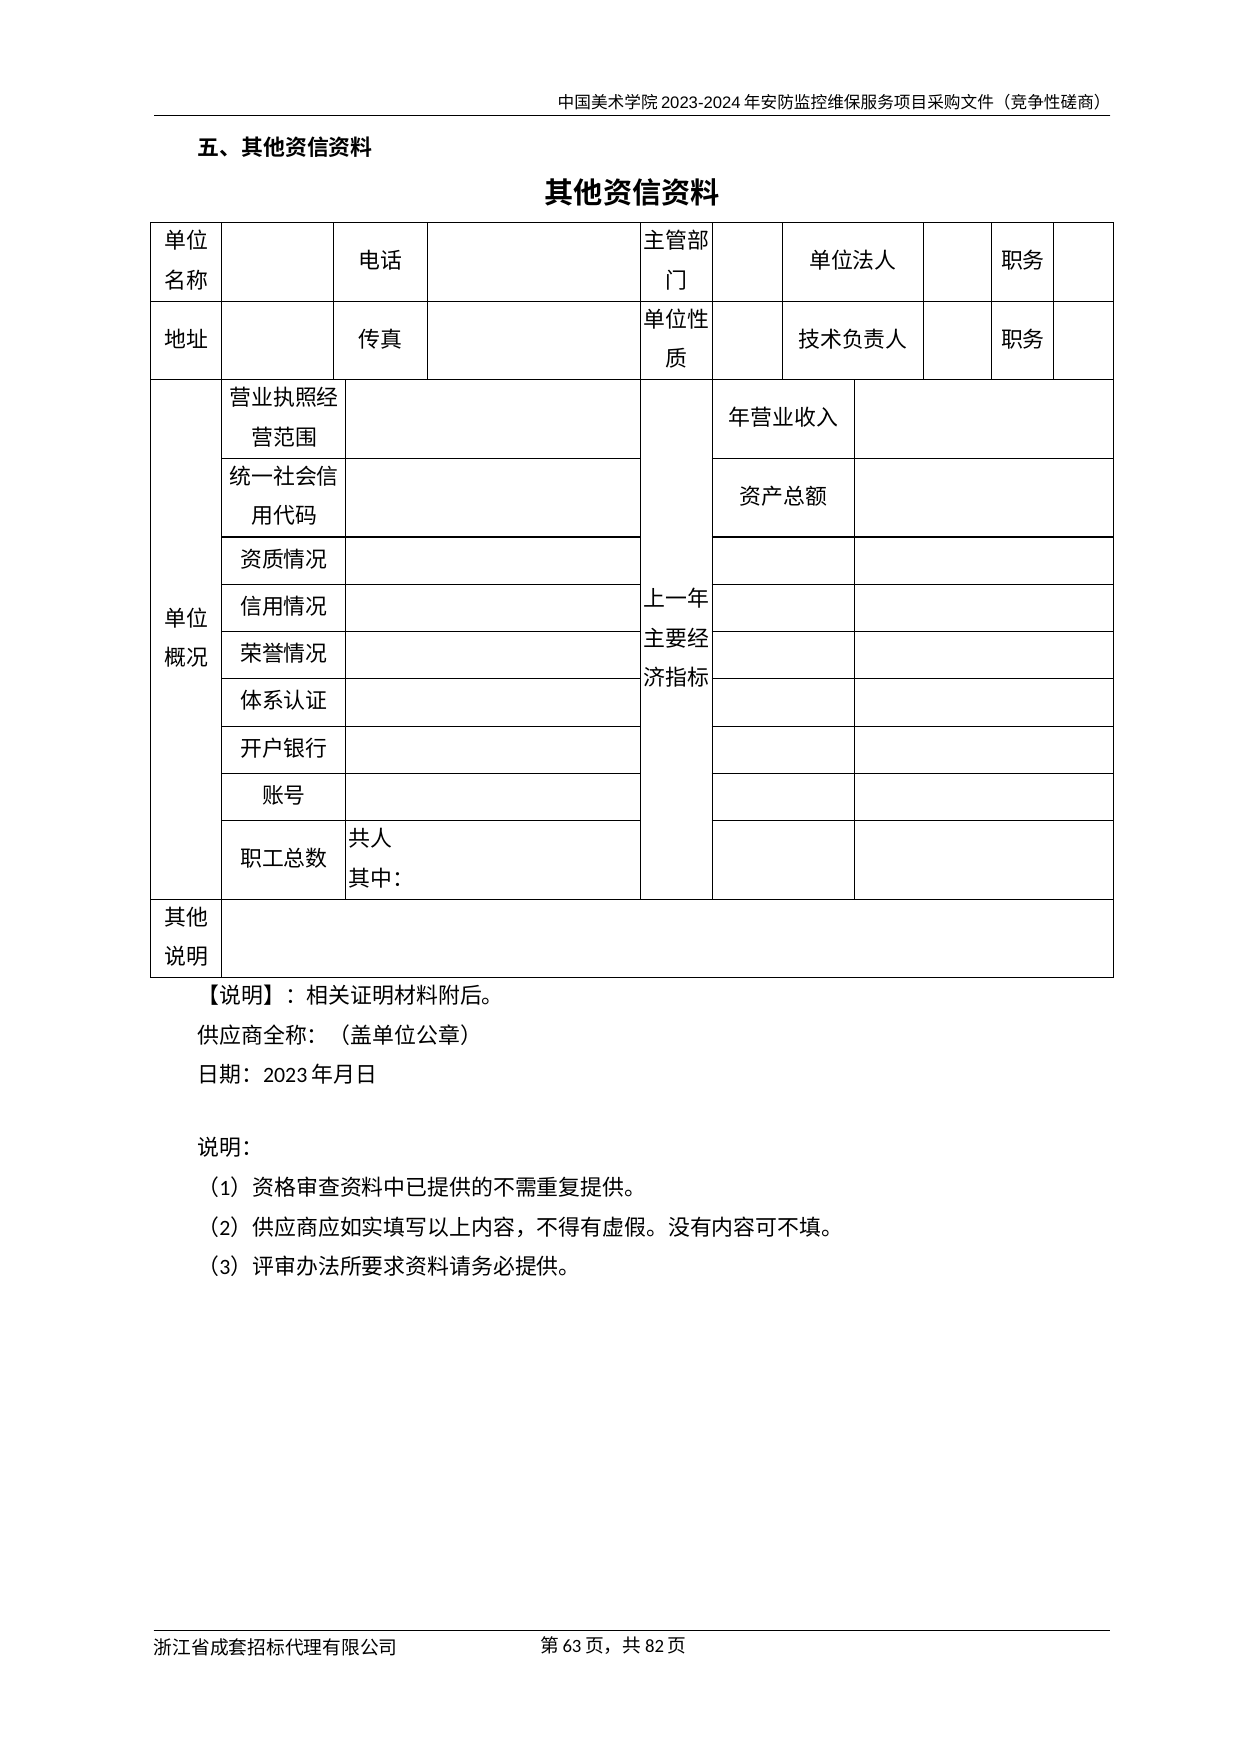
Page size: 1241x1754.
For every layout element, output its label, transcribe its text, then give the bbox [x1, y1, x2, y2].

table_cell [713, 632, 854, 678]
table_cell [713, 302, 782, 379]
table_cell [1054, 302, 1113, 379]
table_header 单位法人 [783, 223, 923, 301]
table_cell [346, 679, 640, 726]
table_cell [346, 727, 640, 773]
table_cell [346, 538, 640, 584]
table_cell [713, 774, 854, 820]
table_header 职务 [992, 223, 1053, 301]
table_cell [713, 585, 854, 631]
table_cell 统一社会信用代码 [222, 459, 345, 536]
table_header 主管部门 [641, 223, 712, 301]
text 【说明】：相关证明材料附后。 [153, 978, 1110, 1010]
table_header 单位名称 [151, 223, 221, 301]
text （2）供应商应如实填写以上内容，不得有虚假。没有内容可不填。 [153, 1209, 1110, 1241]
table_header [924, 223, 991, 301]
table_cell [855, 380, 1113, 458]
table_header [428, 223, 640, 301]
table_cell 开户银行 [222, 727, 345, 773]
table_cell [346, 380, 640, 458]
text （3）评审办法所要求资料请务必提供。 [153, 1249, 1110, 1281]
table_cell [855, 679, 1113, 726]
table_header [1054, 223, 1113, 301]
table_cell [713, 538, 854, 584]
table_cell 技术负责人 [783, 302, 923, 379]
table_cell 营业执照经营范围 [222, 380, 345, 458]
table_cell [713, 727, 854, 773]
text （1）资格审查资料中已提供的不需重复提供。 [153, 1170, 1110, 1202]
table_cell [222, 302, 333, 379]
subtitle 五、其他资信资料 [153, 130, 1110, 162]
table_cell 职工总数 [222, 821, 345, 899]
table_cell [855, 632, 1113, 678]
table_cell [855, 727, 1113, 773]
table_cell 传真 [334, 302, 427, 379]
table_header 电话 [334, 223, 427, 301]
text 供应商全称：（盖单位公章） [153, 1018, 1110, 1049]
table_cell [713, 679, 854, 726]
table_cell [924, 302, 991, 379]
table_cell 共人 其中： [346, 821, 640, 899]
text 说明： [153, 1130, 1110, 1162]
table_cell [346, 774, 640, 820]
table_cell [346, 459, 640, 536]
table_cell [713, 821, 854, 899]
table_cell [222, 900, 1113, 977]
text 日期：2023年月日 [153, 1057, 1110, 1089]
table_cell 单位概况 [151, 380, 221, 899]
table_cell 资质情况 [222, 538, 345, 584]
table_header [222, 223, 333, 301]
table_cell [346, 632, 640, 678]
table_cell 地址 [151, 302, 221, 379]
table_cell [855, 821, 1113, 899]
table_cell 荣誉情况 [222, 632, 345, 678]
text 其他资信资料 [153, 169, 1110, 212]
table_cell [855, 459, 1113, 536]
table_cell 账号 [222, 774, 345, 820]
table_cell [428, 302, 640, 379]
table_cell 其他说明 [151, 900, 221, 977]
table_cell 资产总额 [713, 459, 854, 536]
table_cell 体系认证 [222, 679, 345, 726]
table_cell [855, 585, 1113, 631]
table_cell [855, 538, 1113, 584]
table_cell 年营业收入 [713, 380, 854, 458]
table_cell 单位性质 [641, 302, 712, 379]
table_header [713, 223, 782, 301]
table_cell [855, 774, 1113, 820]
table_cell 信用情况 [222, 585, 345, 631]
table_cell 上一年主要经济指标 [641, 380, 712, 899]
table_cell 职务 [992, 302, 1053, 379]
table_cell [346, 585, 640, 631]
